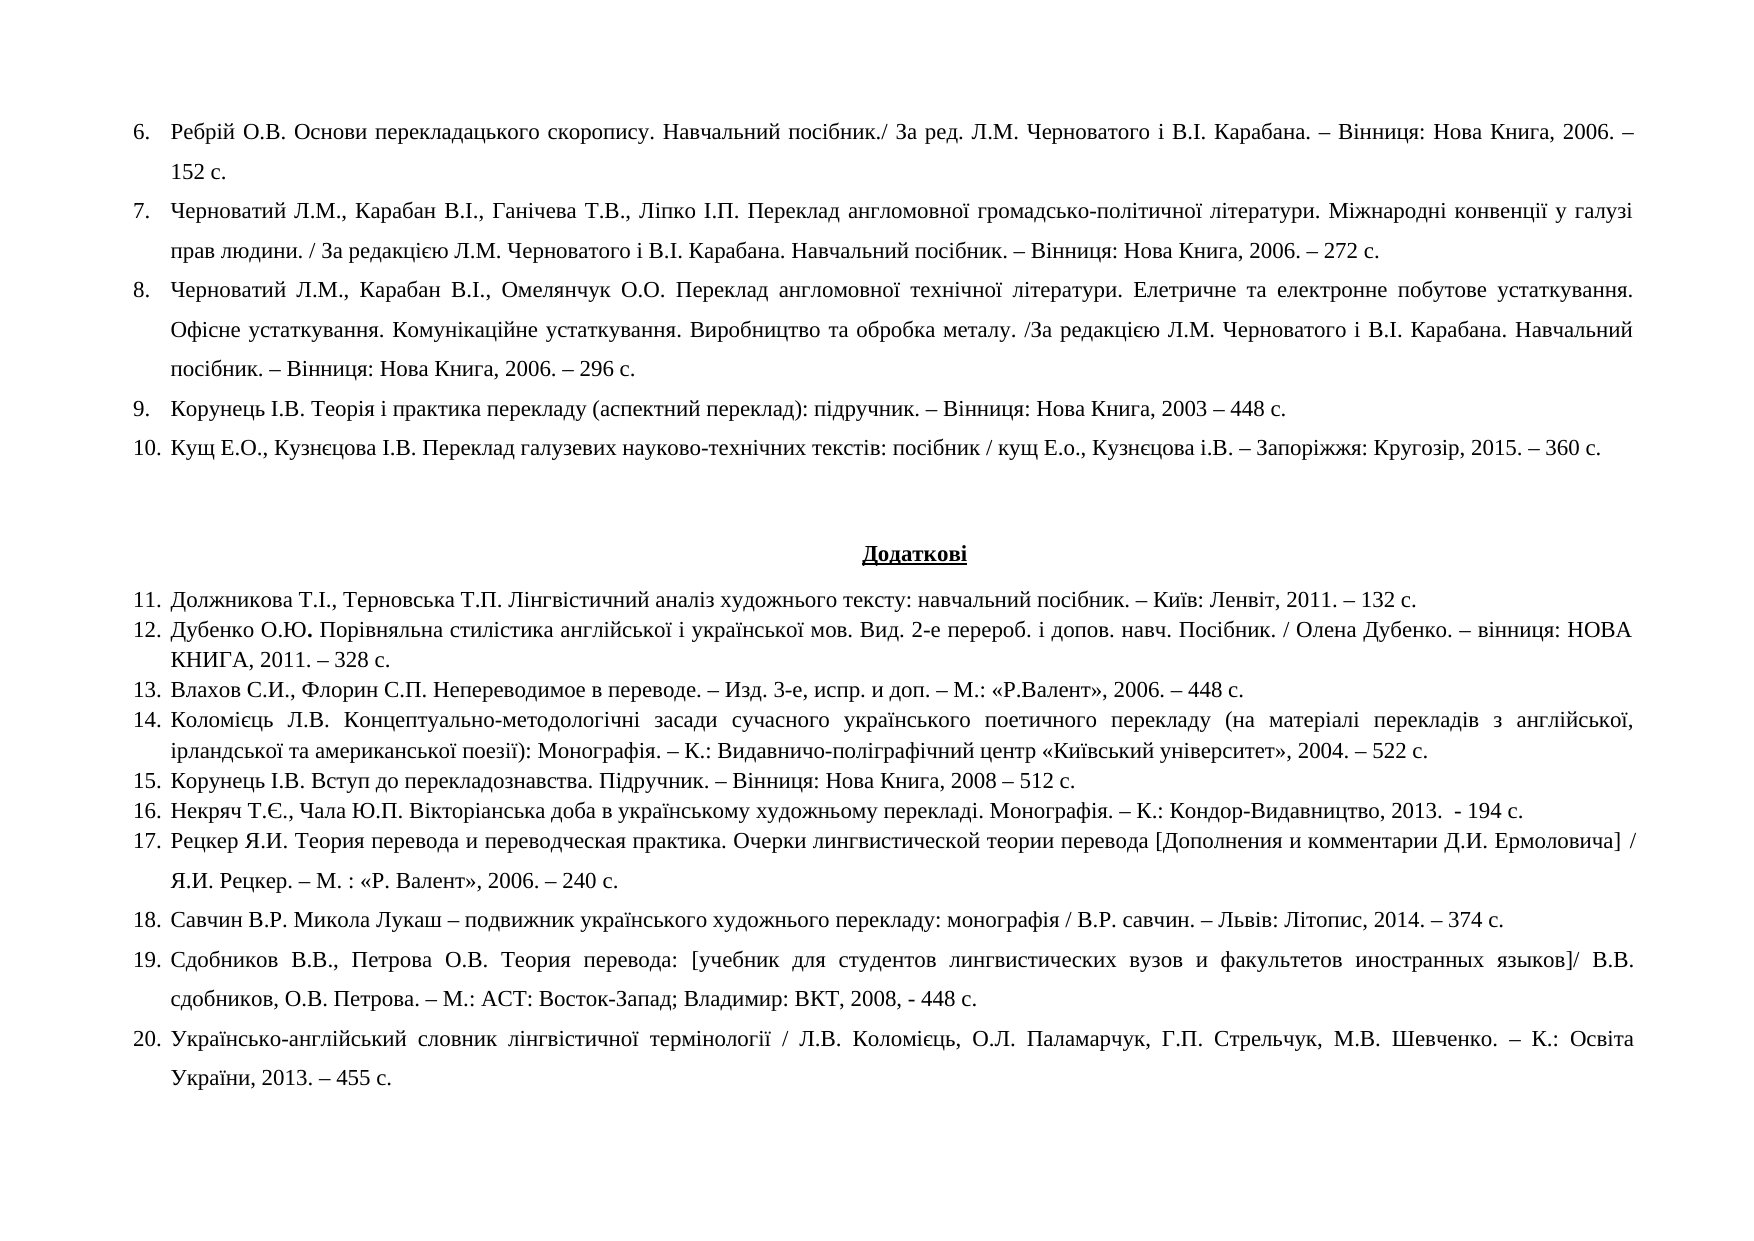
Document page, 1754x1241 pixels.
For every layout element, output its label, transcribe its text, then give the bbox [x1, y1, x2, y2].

list Дубенко О.Ю. Порівняльна стилістика англійської і української мов. Вид. 2-е перероб. і допов. навч. Посібник. / Олена Дубенко. – вінниця: НОВА КНИГА, 2011. – 328 с. [133, 616, 1636, 672]
list Влахов С.И., Флорин С.П. Непереводимое в переводе. – Изд. 3-е, испр. и доп. – М.: «Р.Валент», 2006. – 448 с. [133, 676, 1636, 703]
list Корунець І.В. Вступ до перекладознавства. Підручник. – Вінниця: Нова Книга, 2008 – 512 с. [133, 767, 1636, 793]
list Некряч Т.Є., Чала Ю.П. Вікторіанська доба в українському художньому перекладі. Монографія. – К.: Кондор-Видавництво, 2013. - 194 с. [133, 797, 1636, 823]
list Рецкер Я.И. Теория перевода и переводческая практика. Очерки лингвистической теории перевода [Дополнения и комментарии Д.И. Ермоловича] / Я.И. Рецкер. – М. : «Р. Валент», 2006. – 240 с. [133, 827, 1636, 893]
list Корунець І.В. Теорія і практика перекладу (аспектний переклад): підручник. – Вінниця: Нова Книга, 2003 – 448 с. [133, 394, 1636, 421]
text Додаткові [193, 541, 1636, 567]
list Савчин В.Р. Микола Лукаш – подвижник українського художнього перекладу: монографія / В.Р. савчин. – Львів: Літопис, 2014. – 374 с. [133, 906, 1636, 933]
list Кущ Е.О., Кузнєцова І.В. Переклад галузевих науково-технічних текстів: посібник / кущ Е.о., Кузнєцова і.В. – Запоріжжя: Кругозір, 2015. – 360 с. [133, 434, 1636, 460]
list Сдобников В.В., Петрова О.В. Теория перевода: [учебник для студентов лингвистических вузов и факультетов иностранных языков]/ В.В. сдобников, О.В. Петрова. – М.: АСТ: Восток-Запад; Владимир: ВКТ, 2008, - 448 с. [133, 946, 1636, 1012]
list Черноватий Л.М., Карабан В.І., Ганічева Т.В., Ліпко І.П. Переклад англомовної громадсько-політичної літератури. Міжнародні конвенції у галузі прав людини. / За редакцією Л.М. Черноватого і В.І. Карабана. Навчальний посібник. – Вінниця: Нова Книга, 2006. – 272 с. [133, 197, 1636, 263]
list Черноватий Л.М., Карабан В.І., Омелянчук О.О. Переклад англомовної технічної літератури. Елетричне та електронне побутове устаткування. Офісне устаткування. Комунікаційне устаткування. Виробництво та обробка металу. /За редакцією Л.М. Черноватого і В.І. Карабана. Навчальний посібник. – Вінниця: Нова Книга, 2006. – 296 с. [133, 276, 1636, 381]
list Українсько-англійський словник лінгвістичної термінології / Л.В. Коломієць, О.Л. Паламарчук, Г.П. Стрельчук, М.В. Шевченко. – К.: Освіта України, 2013. – 455 с. [133, 1025, 1636, 1091]
list Ребрій О.В. Основи перекладацького скоропису. Навчальний посібник./ За ред. Л.М. Черноватого і В.І. Карабана. – Вінниця: Нова Книга, 2006. – 152 с. [133, 118, 1636, 184]
list Коломієць Л.В. Концептуально-методологічні засади сучасного українського поетичного перекладу (на матеріалі перекладів з англійської, ірландської та американської поезії): Монографія. – К.: Видавничо-поліграфічний центр «Київський університет», 2004. – 522 с. [133, 706, 1636, 763]
list Должникова Т.І., Терновська Т.П. Лінгвістичний аналіз художнього тексту: навчальний посібник. – Київ: Ленвіт, 2011. – 132 с. [133, 586, 1636, 612]
